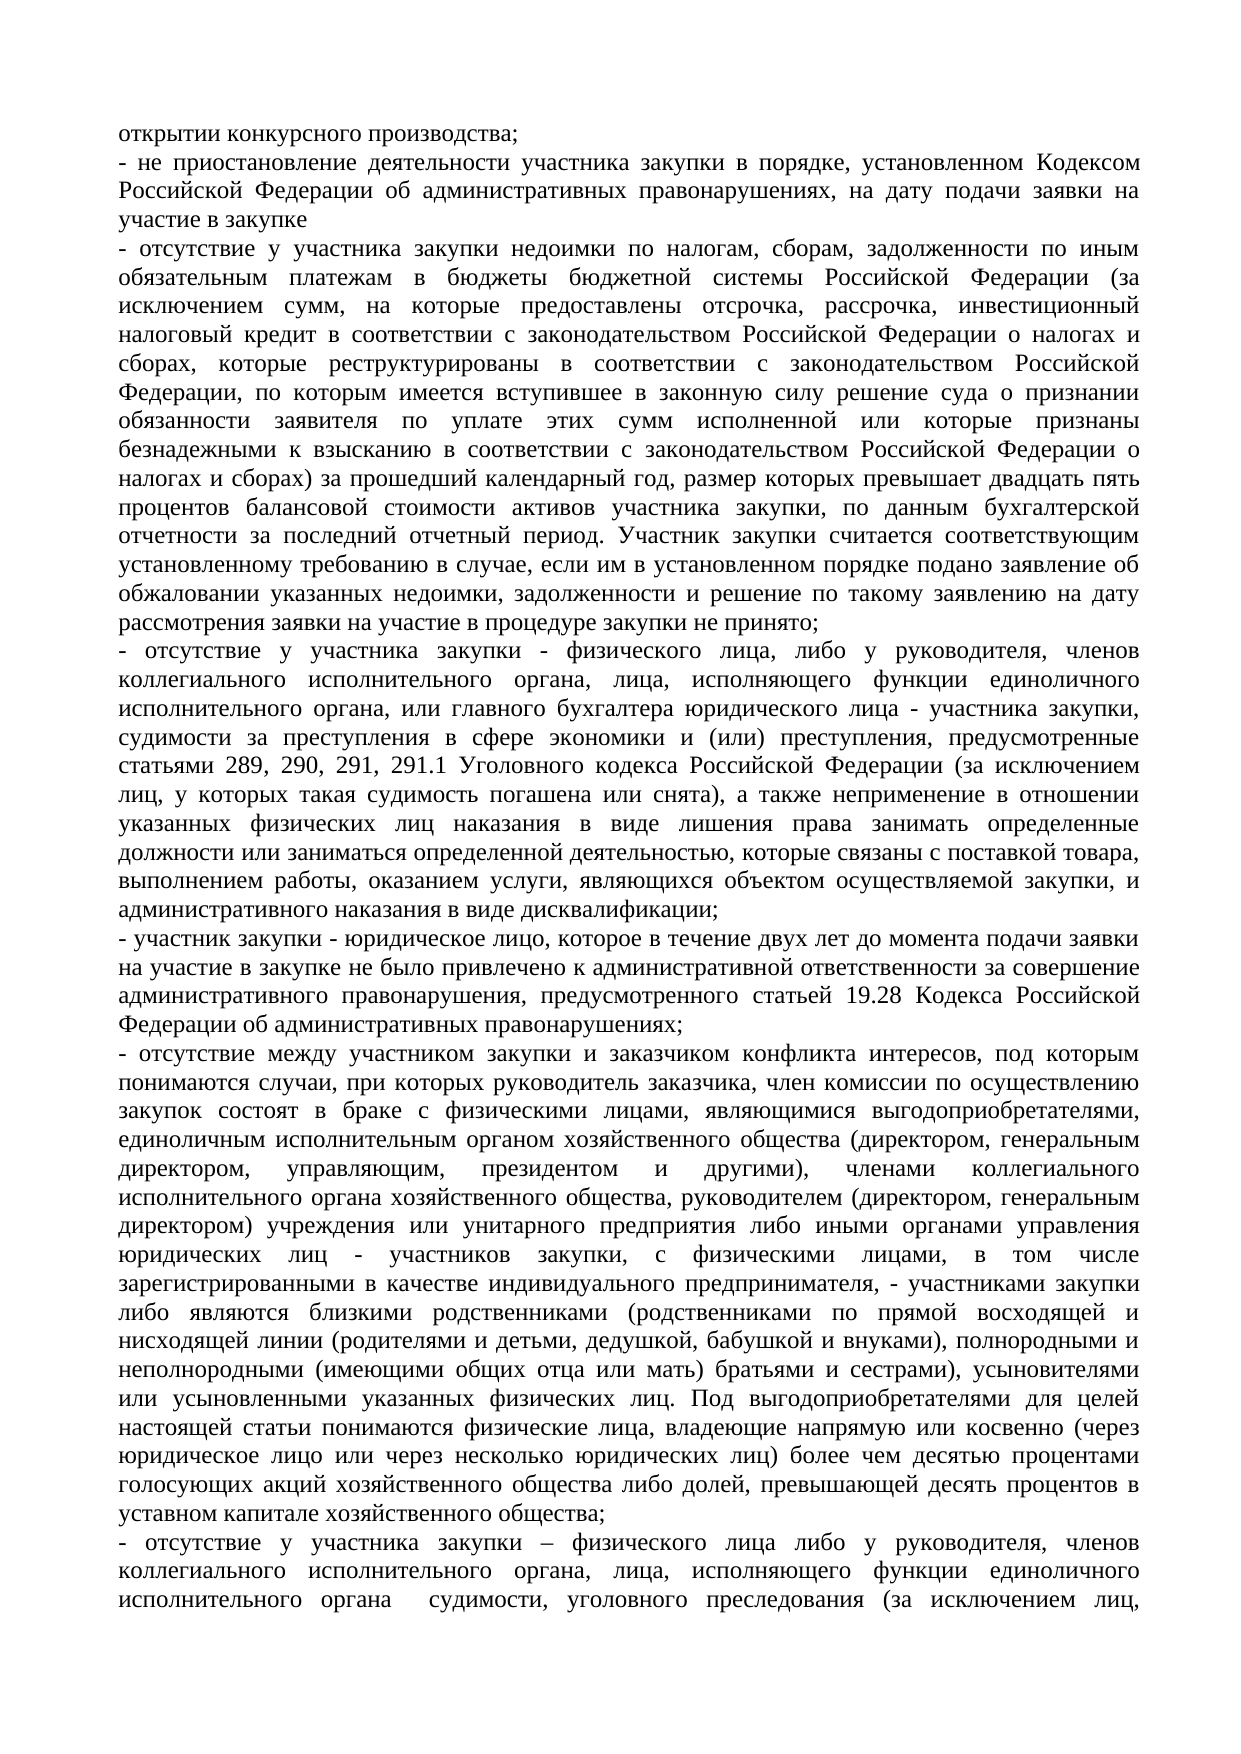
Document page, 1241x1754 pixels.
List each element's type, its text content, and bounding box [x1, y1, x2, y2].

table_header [107, 118, 1152, 147]
table_cell - участник закупки - юридическое лицо, которое в течение двух лет до момента подачи заявки на участие в закупке не было привлечено к административной ответственности за совершение административного правонарушения, предусмотренного статьей 19.28 Кодекса Российской Федерации об административных правонарушениях; [107, 923, 1152, 1038]
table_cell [107, 1527, 1152, 1613]
table_cell - отсутствие у участника закупки недоимки по налогам, сборам, задолженности по иным обязательным платежам в бюджеты бюджетной системы Российской Федерации (за исключением сумм, на которые предоставлены отсрочка, рассрочка, инвестиционный налоговый кредит в соответствии с законодательством Российской Федерации о налогах и сборах, которые реструктурированы в соответствии с законодательством Российской Федерации, по которым имеется вступившее в законную силу решение суда о признании обязанности заявителя по уплате этих сумм исполненной или которые признаны безнадежными к взысканию в соответствии с законодательством Российской Федерации о налогах и сборах) за прошедший календарный год, размер которых превышает двадцать пять процентов балансовой стоимости активов участника закупки, по данным бухгалтерской отчетности за последний отчетный период. Участник закупки считается соответствующим установленному требованию в случае, если им в установленном порядке подано заявление об обжаловании указанных недоимки, задолженности и решение по такому заявлению на дату рассмотрения заявки на участие в процедуре закупки не принято; [107, 233, 1152, 636]
table_cell - отсутствие между участником закупки и заказчиком конфликта интересов, под которым понимаются случаи, при которых руководитель заказчика, член комиссии по осуществлению закупок состоят в браке с физическими лицами, являющимися выгодоприобретателями, единоличным исполнительным органом хозяйственного общества (директором, генеральным директором, управляющим, президентом и другими), членами коллегиального исполнительного органа хозяйственного общества, руководителем (директором, генеральным директором) учреждения или унитарного предприятия либо иными органами управления юридических лиц - участников закупки, с физическими лицами, в том числе зарегистрированными в качестве индивидуального предпринимателя, - участниками закупки либо являются близкими родственниками (родственниками по прямой восходящей и нисходящей линии (родителями и детьми, дедушкой, бабушкой и внуками), полнородными и неполнородными (имеющими общих отца или мать) братьями и сестрами), усыновителями или усыновленными указанных физических лиц. Под выгодоприобретателями для целей настоящей статьи понимаются физические лица, владеющие напрямую или косвенно (через юридическое лицо или через несколько юридических лиц) более чем десятью процентами голосующих акций хозяйственного общества либо долей, превышающей десять процентов в уставном капитале хозяйственного общества; [107, 1038, 1152, 1527]
table_cell - не приостановление деятельности участника закупки в порядке, установленном Кодексом Российской Федерации об административных правонарушениях, на дату подачи заявки на участие в закупке [107, 147, 1152, 233]
table_cell - отсутствие у участника закупки - физического лица, либо у руководителя, членов коллегиального исполнительного органа, лица, исполняющего функции единоличного исполнительного органа, или главного бухгалтера юридического лица - участника закупки, судимости за преступления в сфере экономики и (или) преступления, предусмотренные статьями 289, 290, 291, 291.1 Уголовного кодекса Российской Федерации (за исключением лиц, у которых такая судимость погашена или снята), а также неприменение в отношении указанных физических лиц наказания в виде лишения права занимать определенные должности или заниматься определенной деятельностью, которые связаны с поставкой товара, выполнением работы, оказанием услуги, являющихся объектом осуществляемой закупки, и административного наказания в виде дисквалификации; [107, 636, 1152, 923]
